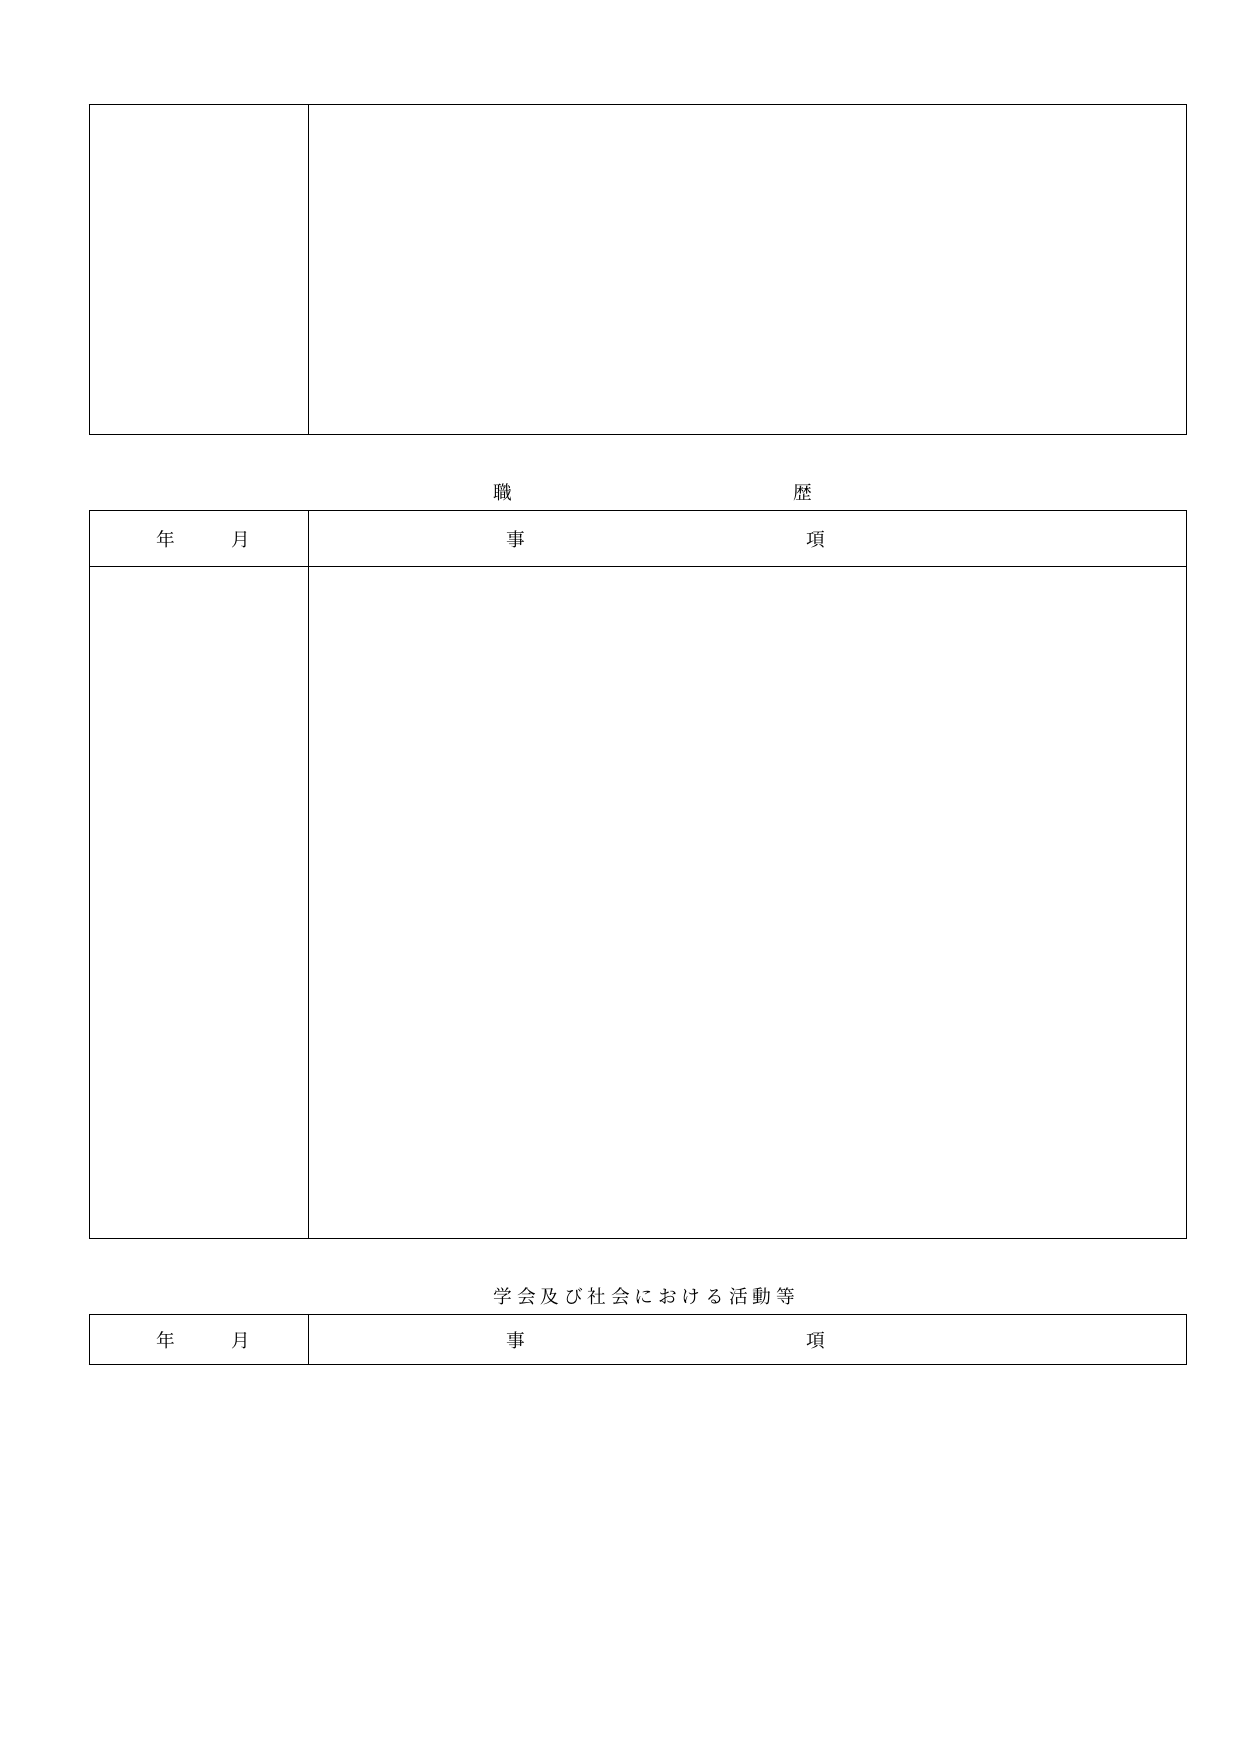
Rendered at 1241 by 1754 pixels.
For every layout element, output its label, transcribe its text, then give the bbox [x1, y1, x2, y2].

table_cell [309, 105, 1186, 434]
table_cell 年 月 [90, 1315, 308, 1364]
table_cell 事 項 [309, 1315, 1186, 1364]
table_cell [309, 567, 1186, 1238]
table_cell [90, 567, 308, 1238]
table_cell 職 歴 [89, 435, 1187, 510]
table_cell 事 項 [309, 511, 1186, 566]
table_cell [90, 105, 308, 434]
table_cell 年 月 [90, 511, 308, 566]
table_cell 学 会 及 び 社 会 に お け る 活 動 等 [89, 1239, 1187, 1314]
